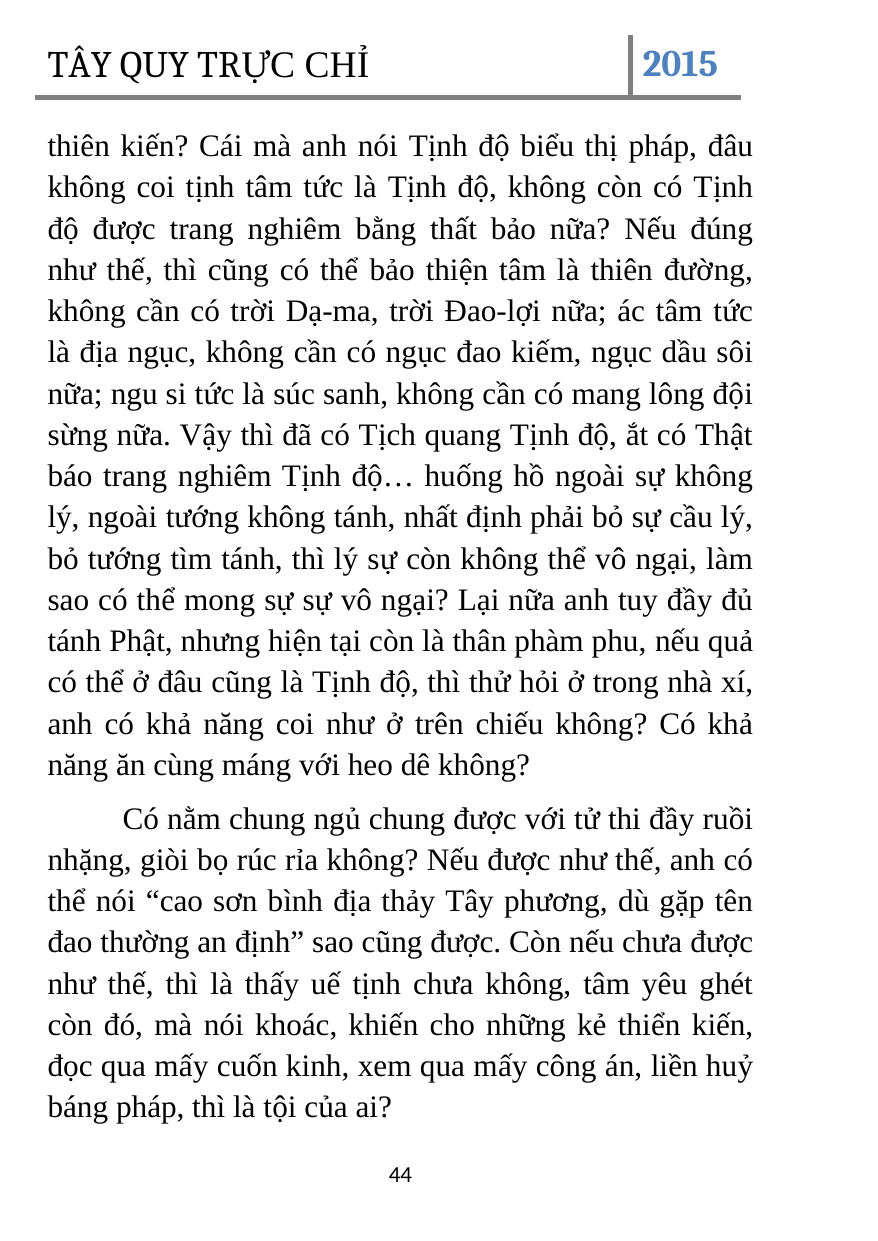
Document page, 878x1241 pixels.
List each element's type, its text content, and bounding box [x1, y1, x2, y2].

text Có nằm chung ngủ chung được với tử thi đầy ruồi nhặng, giòi bọ rúc rỉa không? Nếu được như thế, anh có thể nói “cao sơn bình địa thảy Tây phương, dù gặp tên đao thường an định” sao cũng được. Còn nếu chưa được như thế, thì là thấy uế tịnh chưa không, tâm yêu ghét còn đó, mà nói khoác, khiến cho những kẻ thiển kiến, đọc qua mấy cuốn kinh, xem qua mấy công án, liền huỷ báng pháp, thì là tội của ai? [47, 800, 753, 1125]
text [47, 127, 753, 782]
